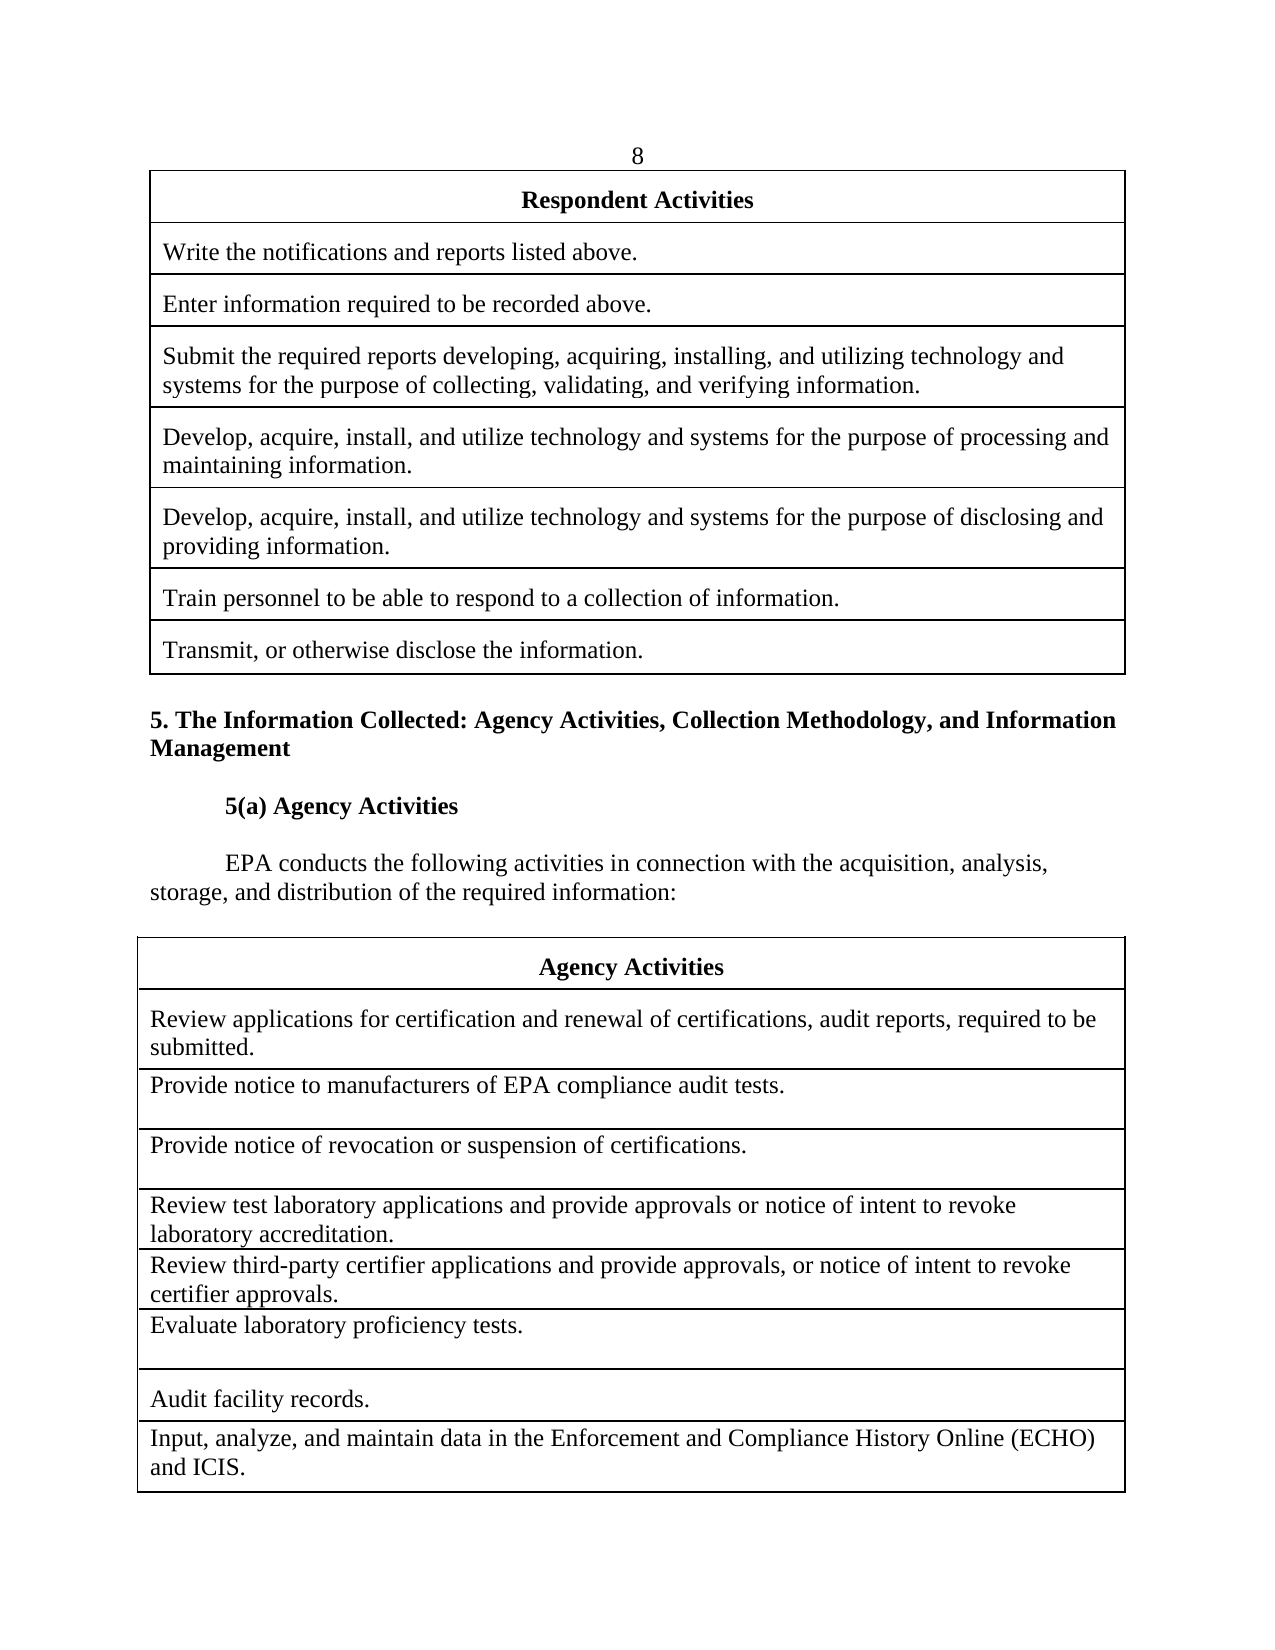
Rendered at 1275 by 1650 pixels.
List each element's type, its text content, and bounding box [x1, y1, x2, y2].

table_cell Enter information required to be recorded above. [151, 275, 1124, 325]
table_cell Audit facility records. [138, 1369, 1124, 1420]
table_cell Provide notice of revocation or suspension of certifications. [138, 1129, 1124, 1188]
table_cell Train personnel to be able to respond to a collection of information. [151, 569, 1124, 619]
table_cell Submit the required reports developing, acquiring, installing, and utilizing technology and systems for the purpose of collecting, validating, and verifying information. [151, 327, 1124, 406]
text 5. The Information Collected: Agency Activities, Collection Methodology, and Information Management [150, 705, 1125, 762]
table_header Respondent Activities [151, 171, 1124, 221]
table_cell Review applications for certification and renewal of certifications, audit reports, required to be submitted. [138, 989, 1124, 1068]
table_cell Evaluate laboratory proficiency tests. [138, 1309, 1124, 1368]
table_cell Provide notice to manufacturers of EPA compliance audit tests. [138, 1069, 1124, 1128]
text 5(a) Agency Activities [150, 791, 1125, 820]
table_cell Develop, acquire, install, and utilize technology and systems for the purpose of processing and maintaining information. [151, 408, 1124, 486]
table_cell Review test laboratory applications and provide approvals or notice of intent to revoke laboratory accreditation. [138, 1189, 1124, 1248]
table_header Agency Activities [138, 938, 1124, 988]
table_cell Review third-party certifier applications and provide approvals, or notice of intent to revoke certifier approvals. [138, 1249, 1124, 1308]
table_cell Transmit, or otherwise disclose the information. [151, 621, 1124, 673]
table_cell Write the notifications and reports listed above. [151, 223, 1124, 273]
table_cell Input, analyze, and maintain data in the Enforcement and Compliance History Online (ECHO) and ICIS. [138, 1421, 1124, 1491]
text EPA conducts the following activities in connection with the acquisition, analysis, storage, and distribution of the required information: [150, 848, 1125, 906]
table_cell Develop, acquire, install, and utilize technology and systems for the purpose of disclosing and providing information. [151, 488, 1124, 567]
